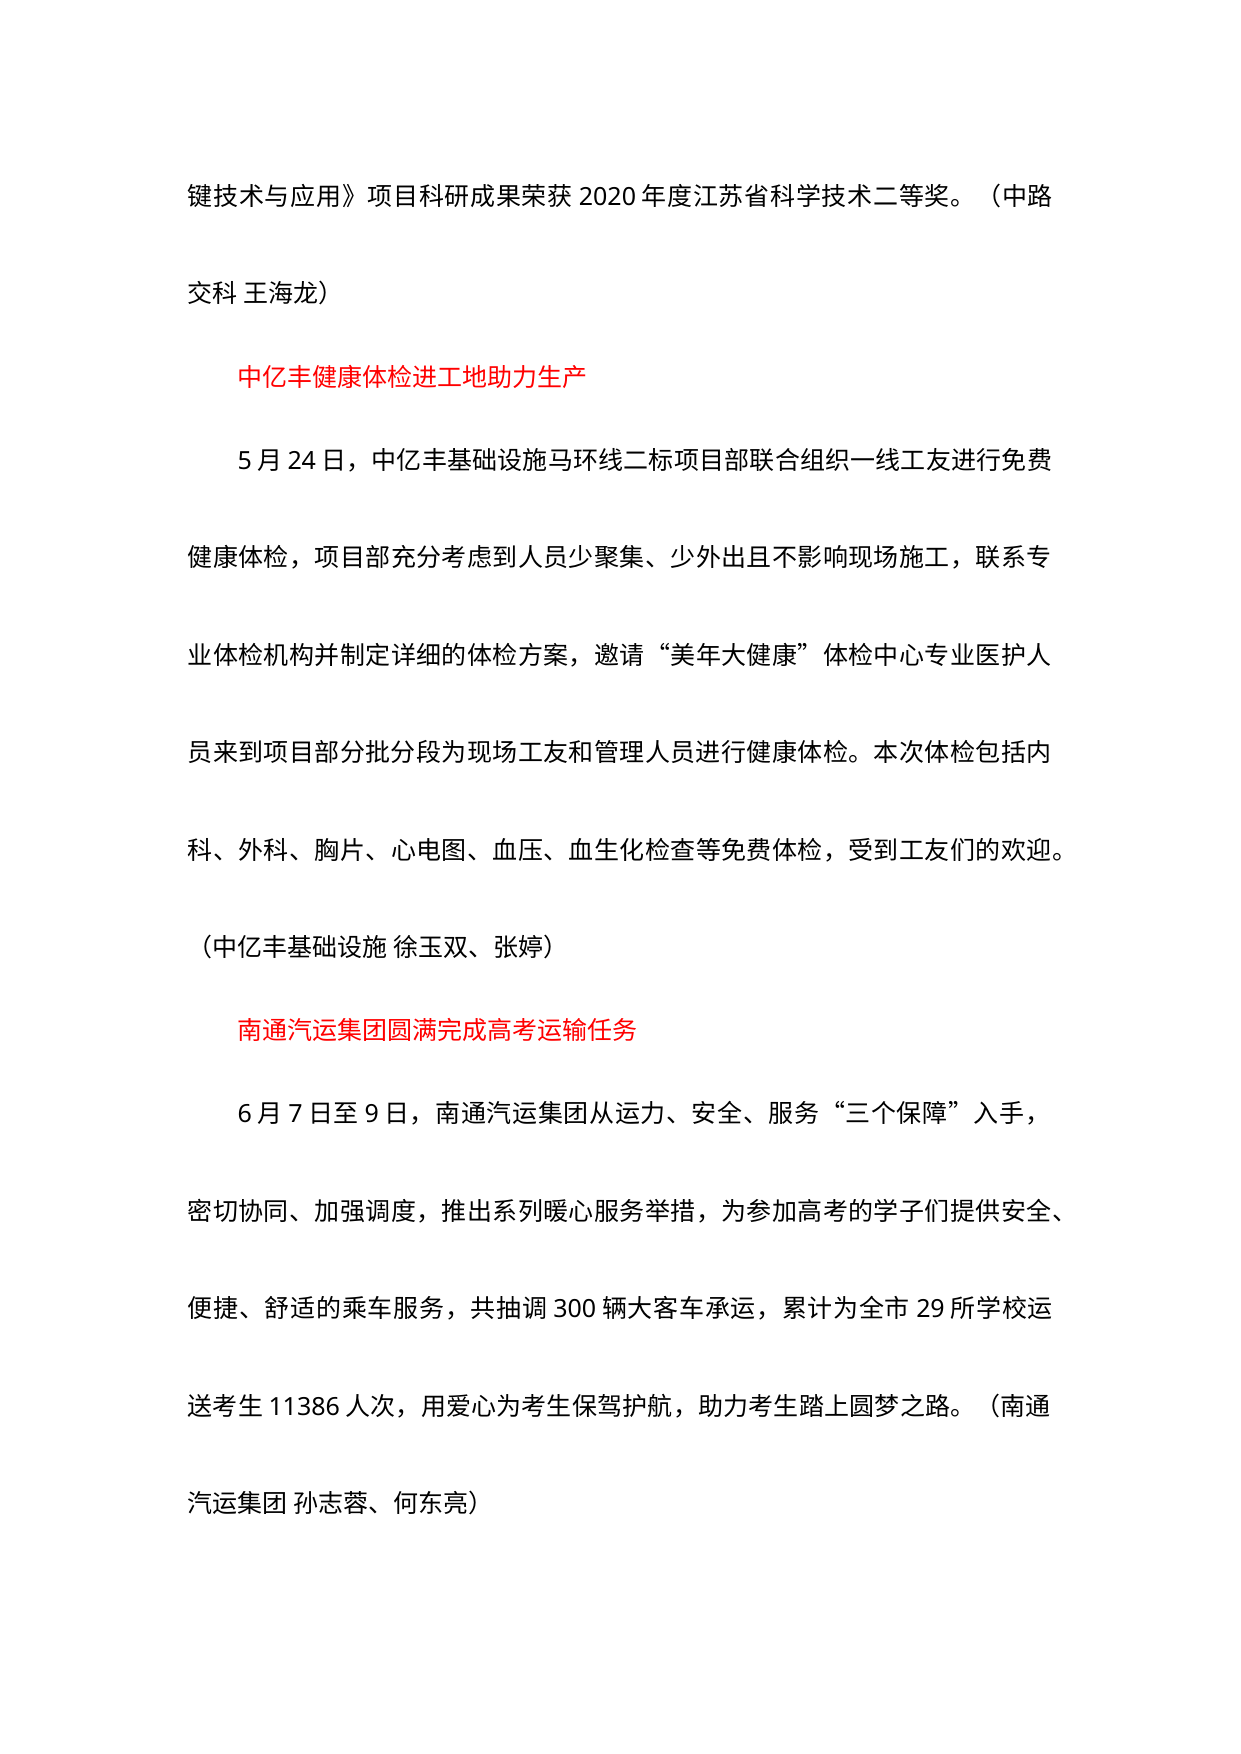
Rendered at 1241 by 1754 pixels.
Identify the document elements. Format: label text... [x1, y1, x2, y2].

text 中亿丰健康体检进工地助力生产 [187, 343, 1053, 408]
text 5月24日，中亿丰基础设施马环线二标项目部联合组织一线工友进行免费健康体检，项目部充分考虑到人员少聚集、少外出且不影响现场施工，联系专业体检机构并制定详细的体检方案，邀请“美年大健康”体检中心专业医护人员来到项目部分批分段为现场工友和管理人员进行健康体检。本次体检包括内科、外科、胸片、心电图、血压、血生化检查等免费体检，受到工友们的欢迎。（中亿丰基础设施 徐玉双、张婷） [187, 426, 1053, 978]
text 南通汽运集团圆满完成高考运输任务 [187, 996, 1053, 1061]
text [187, 162, 1053, 324]
text 6月7日至9日，南通汽运集团从运力、安全、服务“三个保障”入手，密切协同、加强调度，推出系列暖心服务举措，为参加高考的学子们提供安全、便捷、舒适的乘车服务，共抽调300辆大客车承运，累计为全市29所学校运送考生11386人次，用爱心为考生保驾护航，助力考生踏上圆梦之路。（南通汽运集团 孙志蓉、何东亮） [187, 1079, 1053, 1534]
